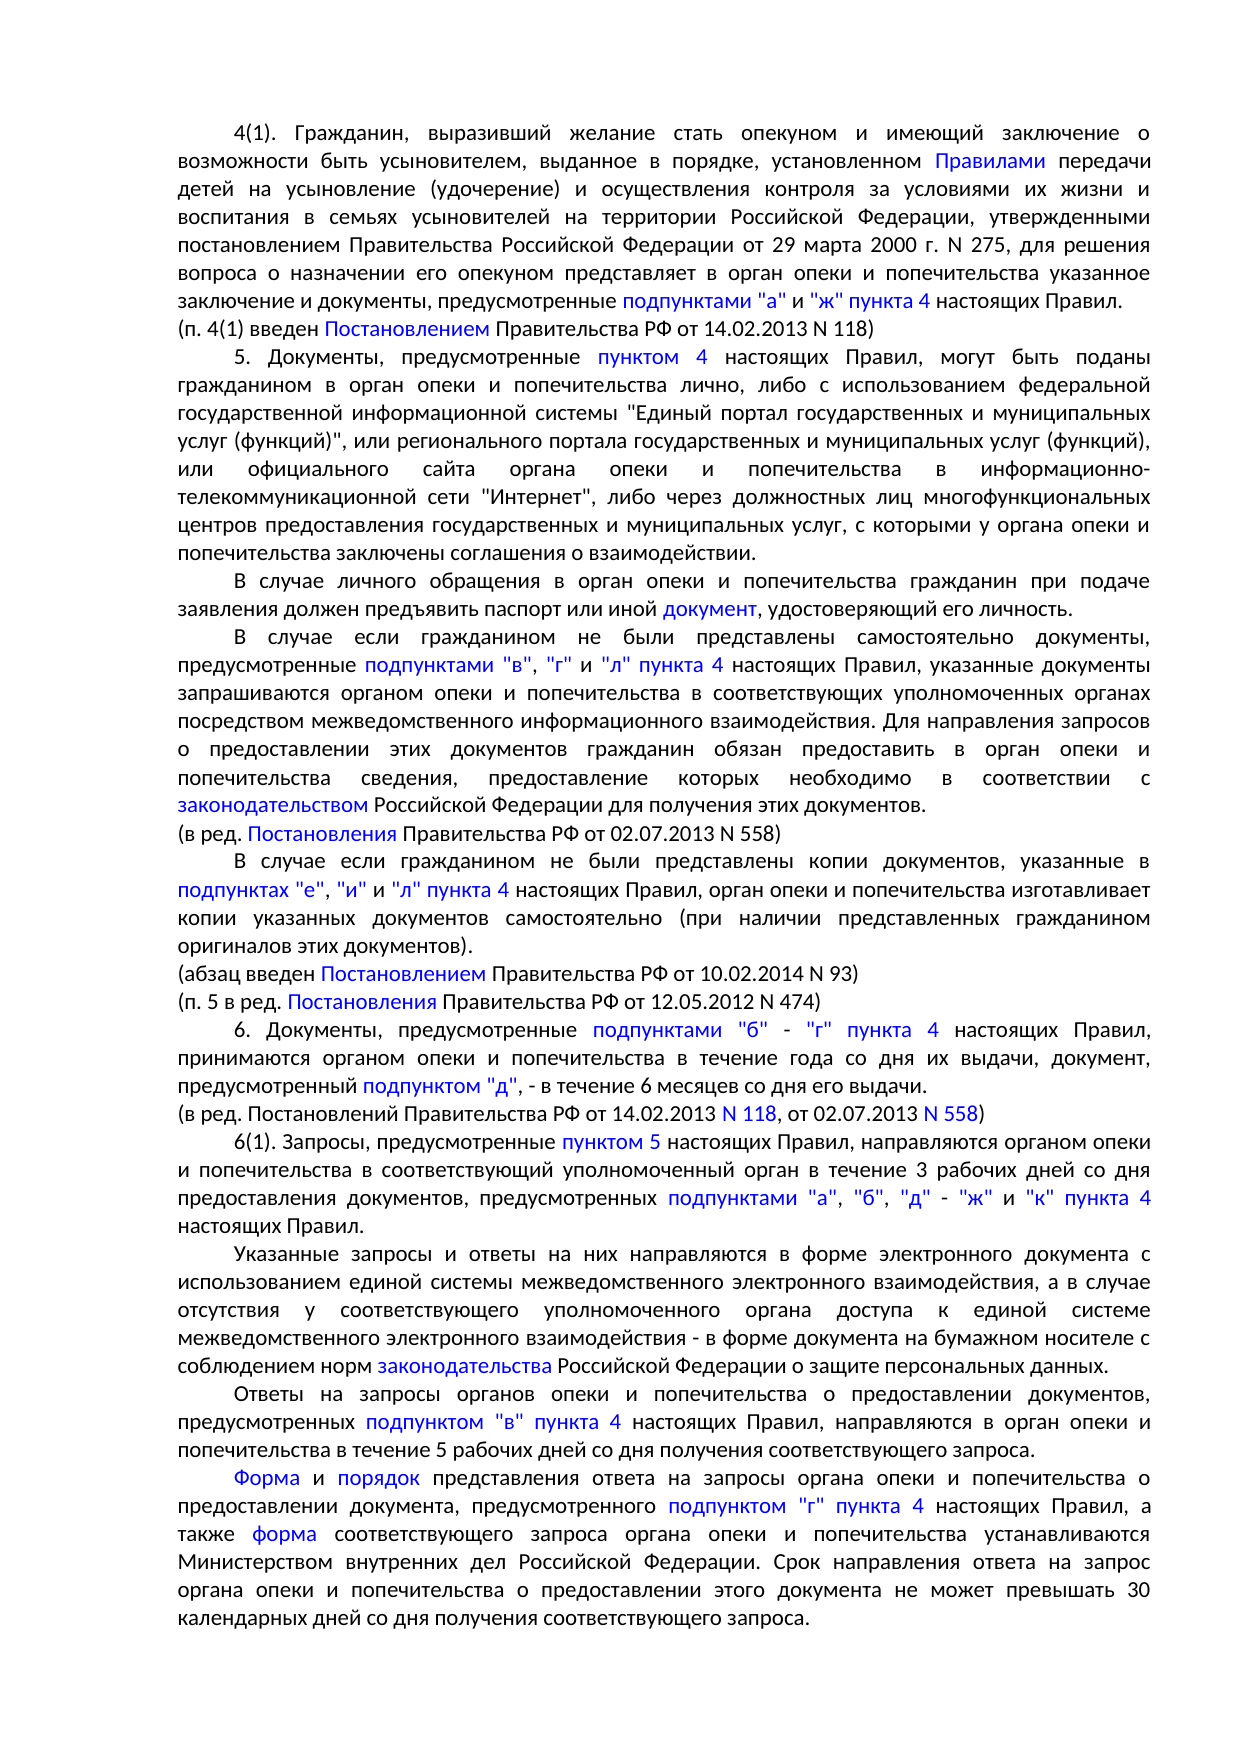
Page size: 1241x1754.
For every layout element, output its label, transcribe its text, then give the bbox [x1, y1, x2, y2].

text 6(1). Запросы, предусмотренные пунктом 5 настоящих Правил, направляются органом опеки и попечительства в соответствующий уполномоченный орган в течение 3 рабочих дней со дня предоставления документов, предусмотренных подпунктами "а", "б", "д" - "ж" и "к" пункта 4 настоящих Правил. [177, 1127, 1152, 1239]
text В случае личного обращения в орган опеки и попечительства гражданин при подаче заявления должен предъявить паспорт или иной документ, удостоверяющий его личность. [177, 566, 1152, 622]
text 5. Документы, предусмотренные пунктом 4 настоящих Правил, могут быть поданы гражданином в орган опеки и попечительства лично, либо с использованием федеральной государственной информационной системы "Единый портал государственных и муниципальных услуг (функций)", или регионального портала государственных и муниципальных услуг (функций), или официального сайта органа опеки и попечительства в информационно-телекоммуникационной сети "Интернет", либо через должностных лиц многофункциональных центров предоставления государственных и муниципальных услуг, с которыми у органа опеки и попечительства заключены соглашения о взаимодействии. [177, 342, 1152, 566]
text В случае если гражданином не были представлены самостоятельно документы, предусмотренные подпунктами "в", "г" и "л" пункта 4 настоящих Правил, указанные документы запрашиваются органом опеки и попечительства в соответствующих уполномоченных органах посредством межведомственного информационного взаимодействия. Для направления запросов о предоставлении этих документов гражданин обязан предоставить в орган опеки и попечительства сведения, предоставление которых необходимо в соответствии с законодательством Российской Федерации для получения этих документов. [177, 622, 1152, 819]
text (абзац введен Постановлением Правительства РФ от 10.02.2014 N 93) [177, 959, 1152, 987]
text (в ред. Постановлений Правительства РФ от 14.02.2013 N 118, от 02.07.2013 N 558) [177, 1099, 1152, 1127]
text (п. 5 в ред. Постановления Правительства РФ от 12.05.2012 N 474) [177, 987, 1152, 1015]
text Форма и порядок представления ответа на запросы органа опеки и попечительства о предоставлении документа, предусмотренного подпунктом "г" пункта 4 настоящих Правил, а также форма соответствующего запроса органа опеки и попечительства устанавливаются Министерством внутренних дел Российской Федерации. Срок направления ответа на запрос органа опеки и попечительства о предоставлении этого документа не может превышать 30 календарных дней со дня получения соответствующего запроса. [177, 1463, 1152, 1631]
text 4(1). Гражданин, выразивший желание стать опекуном и имеющий заключение о возможности быть усыновителем, выданное в порядке, установленном Правилами передачи детей на усыновление (удочерение) и осуществления контроля за условиями их жизни и воспитания в семьях усыновителей на территории Российской Федерации, утвержденными постановлением Правительства Российской Федерации от 29 марта 2000 г. N 275, для решения вопроса о назначении его опекуном представляет в орган опеки и попечительства указанное заключение и документы, предусмотренные подпунктами "а" и "ж" пункта 4 настоящих Правил. [177, 118, 1152, 314]
text (в ред. Постановления Правительства РФ от 02.07.2013 N 558) [177, 819, 1152, 847]
text В случае если гражданином не были представлены копии документов, указанные в подпунктах "е", "и" и "л" пункта 4 настоящих Правил, орган опеки и попечительства изготавливает копии указанных документов самостоятельно (при наличии представленных гражданином оригиналов этих документов). [177, 847, 1152, 959]
text (п. 4(1) введен Постановлением Правительства РФ от 14.02.2013 N 118) [177, 314, 1152, 342]
text 6. Документы, предусмотренные подпунктами "б" - "г" пункта 4 настоящих Правил, принимаются органом опеки и попечительства в течение года со дня их выдачи, документ, предусмотренный подпунктом "д", - в течение 6 месяцев со дня его выдачи. [177, 1015, 1152, 1099]
text Указанные запросы и ответы на них направляются в форме электронного документа с использованием единой системы межведомственного электронного взаимодействия, а в случае отсутствия у соответствующего уполномоченного органа доступа к единой системе межведомственного электронного взаимодействия - в форме документа на бумажном носителе с соблюдением норм законодательства Российской Федерации о защите персональных данных. [177, 1239, 1152, 1379]
text Ответы на запросы органов опеки и попечительства о предоставлении документов, предусмотренных подпунктом "в" пункта 4 настоящих Правил, направляются в орган опеки и попечительства в течение 5 рабочих дней со дня получения соответствующего запроса. [177, 1379, 1152, 1463]
